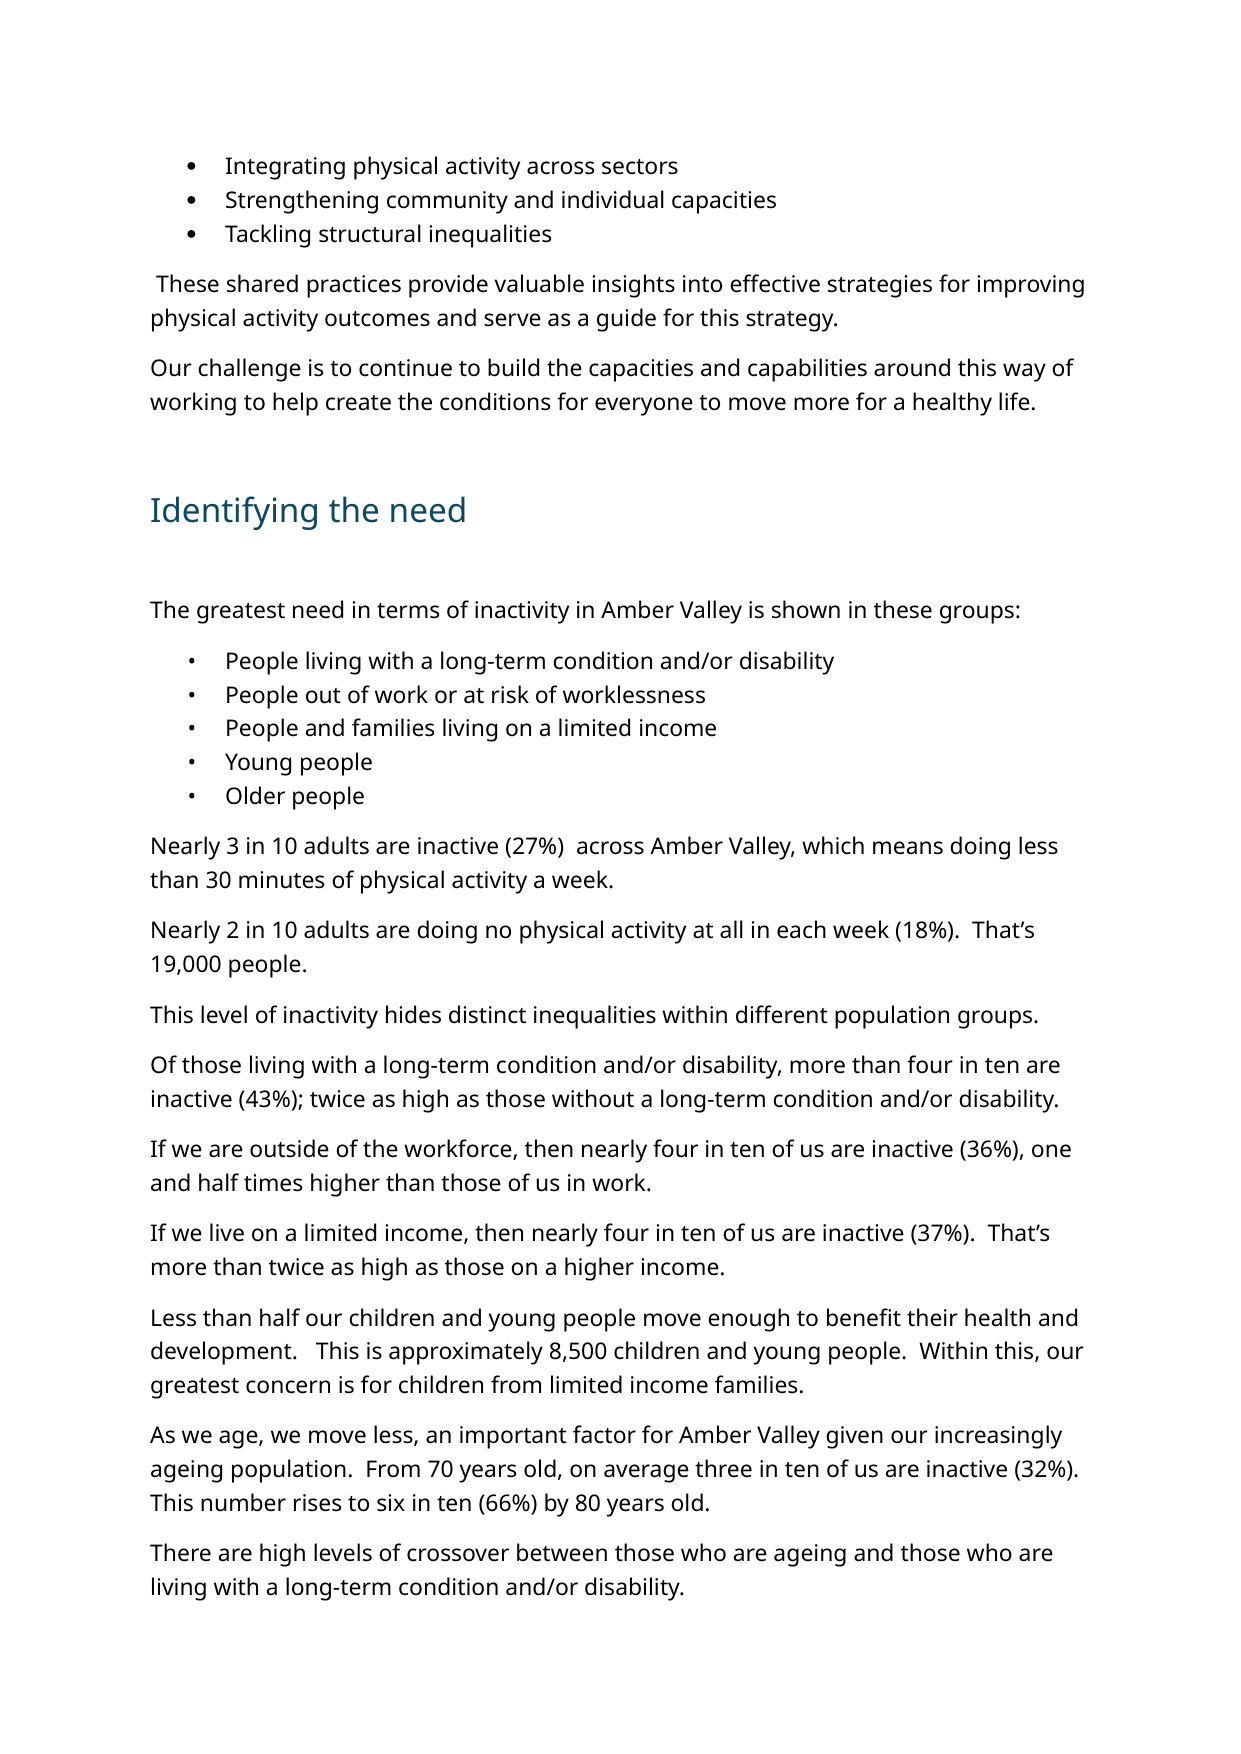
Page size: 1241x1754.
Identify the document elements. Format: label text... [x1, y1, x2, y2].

text As we age, we move less, an important factor for Amber Valley given our increasingly ageing population. From 70 years old, on average three in ten of us are inactive (32%). This number rises to six in ten (66%) by 80 years old. [150, 1419, 1090, 1518]
list Integrating physical activity across sectors [187, 150, 1090, 181]
text This level of inactivity hides distinct inequalities within different population groups. [150, 998, 1090, 1030]
text The greatest need in terms of inactivity in Amber Valley is shown in these groups: [150, 594, 1090, 626]
text There are high levels of crossover between those who are ageing and those who are living with a long-term condition and/or disability. [150, 1537, 1090, 1602]
text Of those living with a long-term condition and/or disability, more than four in ten are inactive (43%); twice as high as those without a long-term condition and/or disability. [150, 1049, 1090, 1114]
subtitle Identifying the need [150, 487, 1090, 532]
text If we live on a limited income, then nearly four in ten of us are inactive (37%). That’s more than twice as high as those on a higher income. [150, 1217, 1090, 1282]
list Young people [187, 746, 1090, 777]
text Less than half our children and young people move enough to benefit their health and development. This is approximately 8,500 children and young people. Within this, our greatest concern is for children from limited income families. [150, 1301, 1090, 1400]
list People living with a long-term condition and/or disability [187, 645, 1090, 676]
text Our challenge is to continue to build the capacities and capabilities around this way of working to help create the conditions for everyone to move more for a healthy life. [150, 352, 1090, 417]
list Strengthening community and individual capacities [187, 184, 1090, 215]
list Tackling structural inequalities [187, 217, 1090, 249]
text Nearly 2 in 10 adults are doing no physical activity at all in each week (18%). That’s 19,000 people. [150, 914, 1090, 979]
text Nearly 3 in 10 adults are inactive (27%) across Amber Valley, which means doing less than 30 minutes of physical activity a week. [150, 830, 1090, 895]
text If we are outside of the workforce, then nearly four in ten of us are inactive (36%), one and half times higher than those of us in work. [150, 1133, 1090, 1198]
text These shared practices provide valuable insights into effective strategies for improving physical activity outcomes and serve as a guide for this strategy. [150, 268, 1090, 333]
list Older people [187, 780, 1090, 811]
list People out of work or at risk of worklessness [187, 678, 1090, 710]
list People and families living on a limited income [187, 712, 1090, 743]
